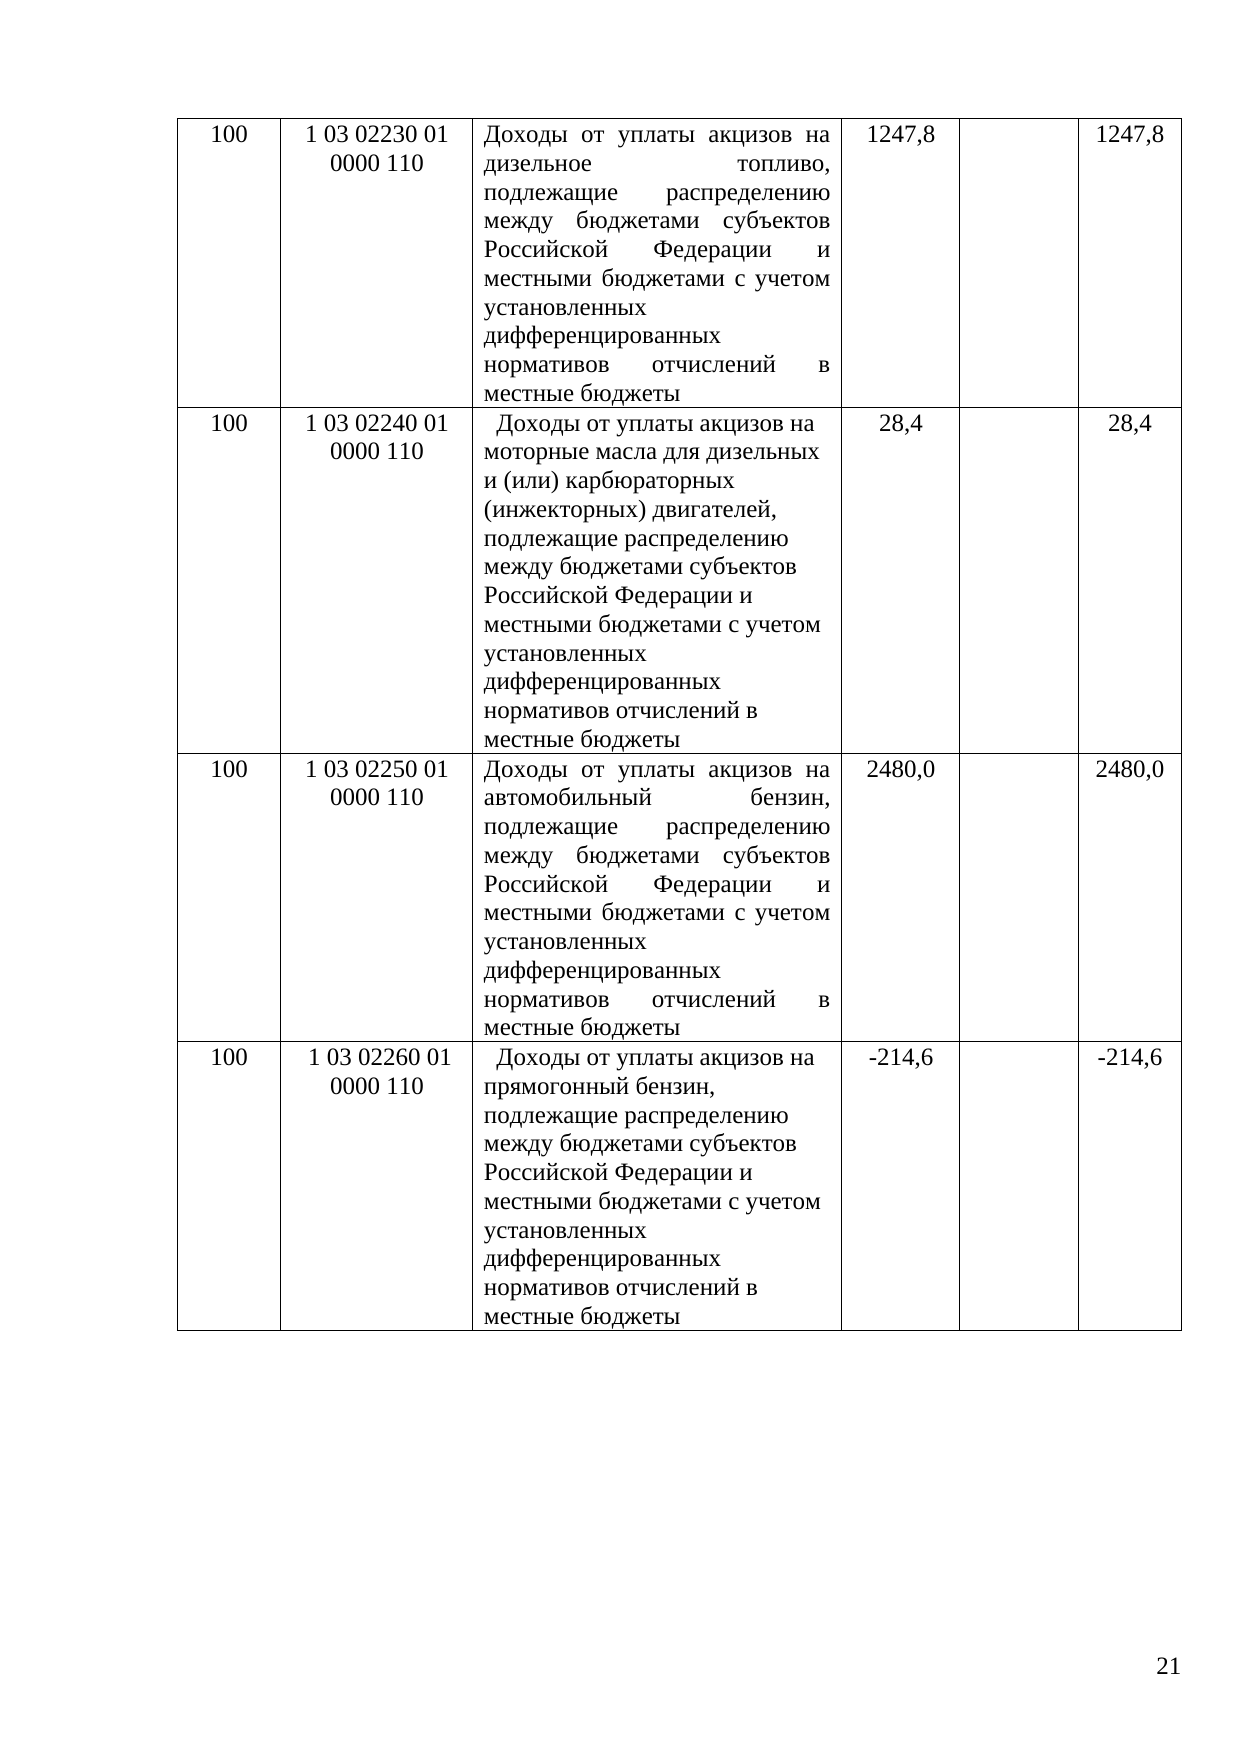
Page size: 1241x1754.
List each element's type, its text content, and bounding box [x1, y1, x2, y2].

table_cell -214,6 [842, 1042, 959, 1330]
table_cell [960, 408, 1078, 753]
table_cell 100 [178, 754, 280, 1041]
table_cell 2480,0 [842, 754, 959, 1041]
table_cell Доходы от уплаты акцизов на прямогонный бензин, подлежащие распределению между бюджетами субъектов Российской Федерации и местными бюджетами с учетом установленных дифференцированных нормативов отчислений в местные бюджеты [473, 1042, 841, 1330]
table_cell Доходы от уплаты акцизов на автомобильный бензин, подлежащие распределению между бюджетами субъектов Российской Федерации и местными бюджетами с учетом установленных дифференцированных нормативов отчислений в местные бюджеты [473, 754, 841, 1041]
table_cell 1 03 02250 01 0000 110 [281, 754, 472, 1041]
table_cell [960, 1042, 1078, 1330]
table_cell [960, 754, 1078, 1041]
table_cell 1247,8 [842, 119, 959, 407]
table_cell 28,4 [1079, 408, 1181, 753]
table_cell 100 [178, 119, 280, 407]
table_cell 2480,0 [1079, 754, 1181, 1041]
table_cell 1 03 02240 01 0000 110 [281, 408, 472, 753]
table_cell [960, 119, 1078, 407]
table_cell -214,6 [1079, 1042, 1181, 1330]
table_cell 100 [178, 408, 280, 753]
table_cell 100 [178, 1042, 280, 1330]
table_cell Доходы от уплаты акцизов на моторные масла для дизельных и (или) карбюраторных (инжекторных) двигателей, подлежащие распределению между бюджетами субъектов Российской Федерации и местными бюджетами с учетом установленных дифференцированных нормативов отчислений в местные бюджеты [473, 408, 841, 753]
table_cell 1 03 02260 01 0000 110 [281, 1042, 472, 1330]
table_cell Доходы от уплаты акцизов на дизельное топливо, подлежащие распределению между бюджетами субъектов Российской Федерации и местными бюджетами с учетом установленных дифференцированных нормативов отчислений в местные бюджеты [473, 119, 841, 407]
table_cell 1 03 02230 01 0000 110 [281, 119, 472, 407]
table_cell 1247,8 [1079, 119, 1181, 407]
table_cell 28,4 [842, 408, 959, 753]
